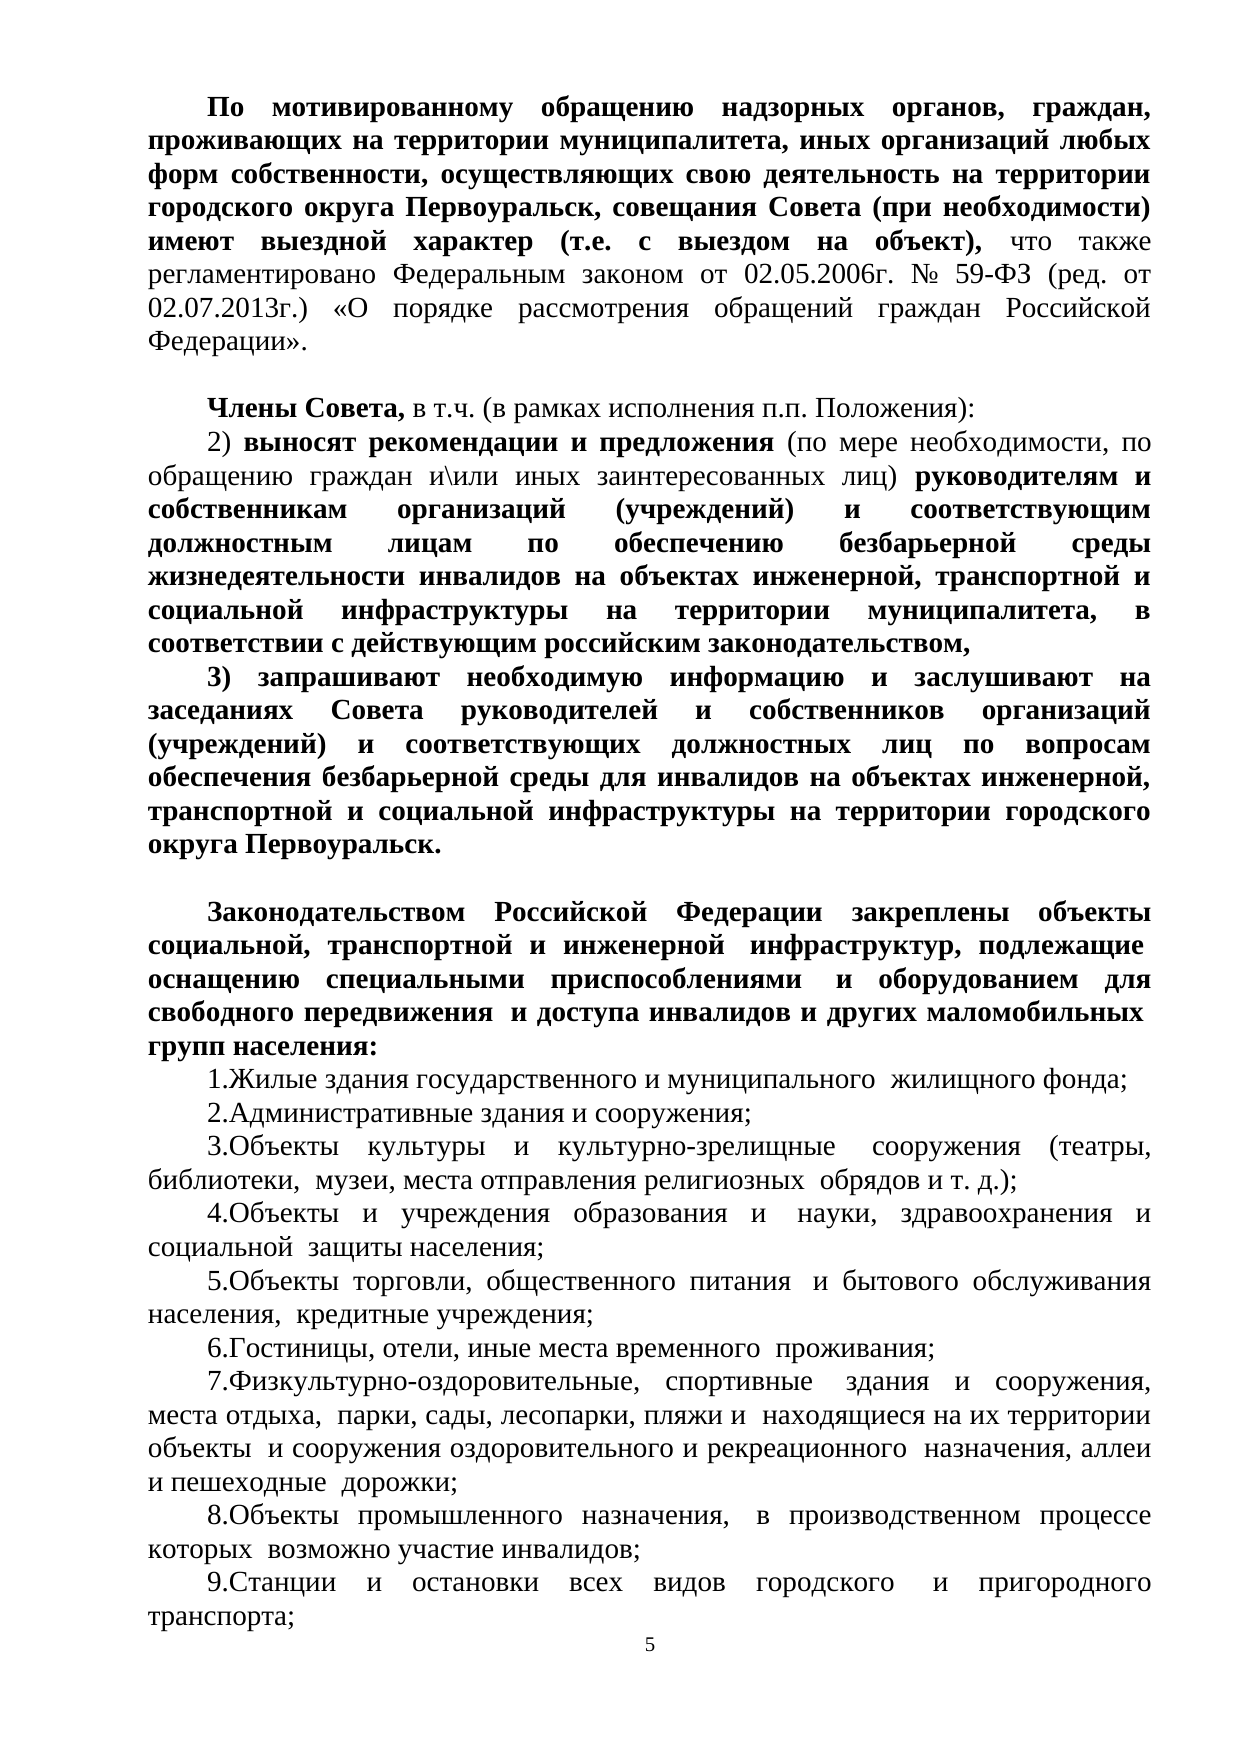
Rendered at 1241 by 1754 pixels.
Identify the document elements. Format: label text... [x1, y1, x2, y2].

text Члены Совета, в т.ч. (в рамках исполнения п.п. Положения): [148, 391, 1152, 424]
text 7.Физкультурно-оздоровительные, спортивные здания и сооружения, места отдыха, парки, сады, лесопарки, пляжи и находящиеся на их территории объекты и сооружения оздоровительного и рекреационного назначения, аллеи и пешеходные дорожки; [148, 1363, 1152, 1497]
text 9.Станции и остановки всех видов городского и пригородного транспорта; [148, 1564, 1152, 1632]
text 1.Жилые здания государственного и муниципального жилищного фонда; [148, 1061, 1152, 1095]
text 2) выносят рекомендации и предложения (по мере необходимости, по обращению граждан и\или иных заинтересованных лиц) руководителям и собственникам организаций (учреждений) и соответствующим должностным лицам по обеспечению безбарьерной среды жизнедеятельности инвалидов на объектах инженерной, транспортной и социальной инфраструктуры на территории муниципалитета, в соответствии с действующим российским законодательством, [148, 424, 1152, 659]
text 2.Административные здания и сооружения; [148, 1095, 1152, 1128]
text 3) запрашивают необходимую информацию и заслушивают на заседаниях Совета руководителей и собственников организаций (учреждений) и соответствующих должностных лиц по вопросам обеспечения безбарьерной среды для инвалидов на объектах инженерной, транспортной и социальной инфраструктуры на территории городского округа Первоуральск. [148, 659, 1152, 860]
text 6.Гостиницы, отели, иные места временного проживания; [148, 1330, 1152, 1363]
text 4.Объекты и учреждения образования и науки, здравоохранения и социальной защиты населения; [148, 1196, 1152, 1263]
text По мотивированному обращению надзорных органов, граждан, проживающих на территории муниципалитета, иных организаций любых форм собственности, осуществляющих свою деятельность на территории городского округа Первоуральск, совещания Совета (при необходимости) имеют выездной характер (т.е. с выездом на объект), что также регламентировано Федеральным законом от 02.05.2006г. № 59-ФЗ (ред. от 02.07.2013г.) «О порядке рассмотрения обращений граждан Российской Федерации». [148, 89, 1152, 357]
text Законодательством Российской Федерации закреплены объекты социальной, транспортной и инженерной инфраструктур, подлежащие оснащению специальными приспособлениями и оборудованием для свободного передвижения и доступа инвалидов и других маломобильных групп населения: [148, 894, 1152, 1061]
text 3.Объекты культуры и культурно-зрелищные сооружения (театры, библиотеки, музеи, места отправления религиозных обрядов и т. д.); [148, 1128, 1152, 1196]
text 8.Объекты промышленного назначения, в производственном процессе которых возможно участие инвалидов; [148, 1497, 1152, 1564]
text 5.Объекты торговли, общественного питания и бытового обслуживания населения, кредитные учреждения; [148, 1263, 1152, 1330]
